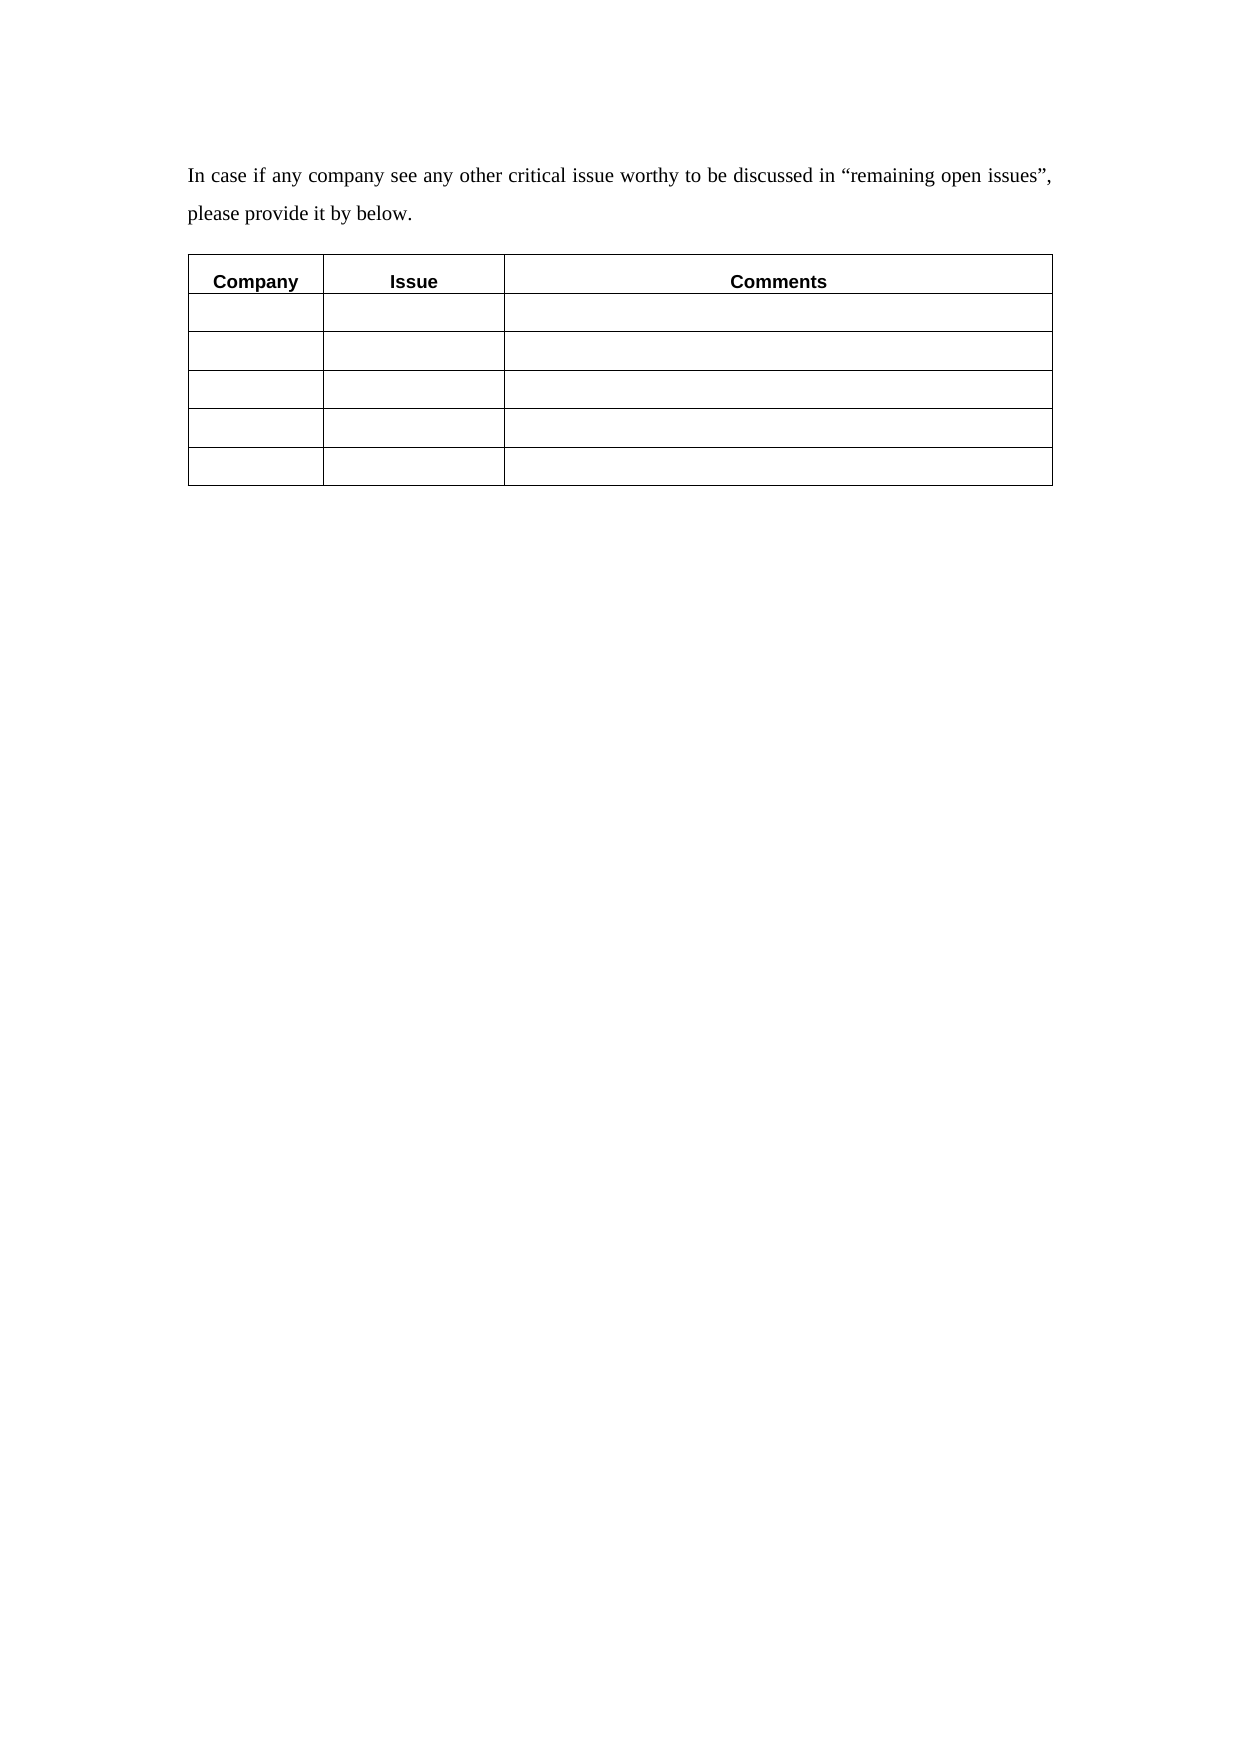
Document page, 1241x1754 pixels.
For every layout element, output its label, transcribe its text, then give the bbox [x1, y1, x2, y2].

table_cell [505, 448, 1052, 485]
table_cell [324, 332, 504, 370]
table_header Comments [505, 255, 1052, 293]
table_cell [505, 371, 1052, 408]
table_cell [324, 371, 504, 408]
table_cell [505, 294, 1052, 331]
table_cell [189, 371, 323, 408]
table_cell [324, 448, 504, 485]
table_cell [189, 332, 323, 370]
table_cell [505, 332, 1052, 370]
table_cell [189, 409, 323, 447]
table_cell [505, 409, 1052, 447]
table_cell [324, 294, 504, 331]
text In case if any company see any other critical issue worthy to be discussed in “remaining open issues”, please provide it by below. [187, 150, 1053, 225]
table_cell [189, 294, 323, 331]
table_header Issue [324, 255, 504, 293]
table_header Company [189, 255, 323, 293]
table_cell [324, 409, 504, 447]
table_cell [189, 448, 323, 485]
